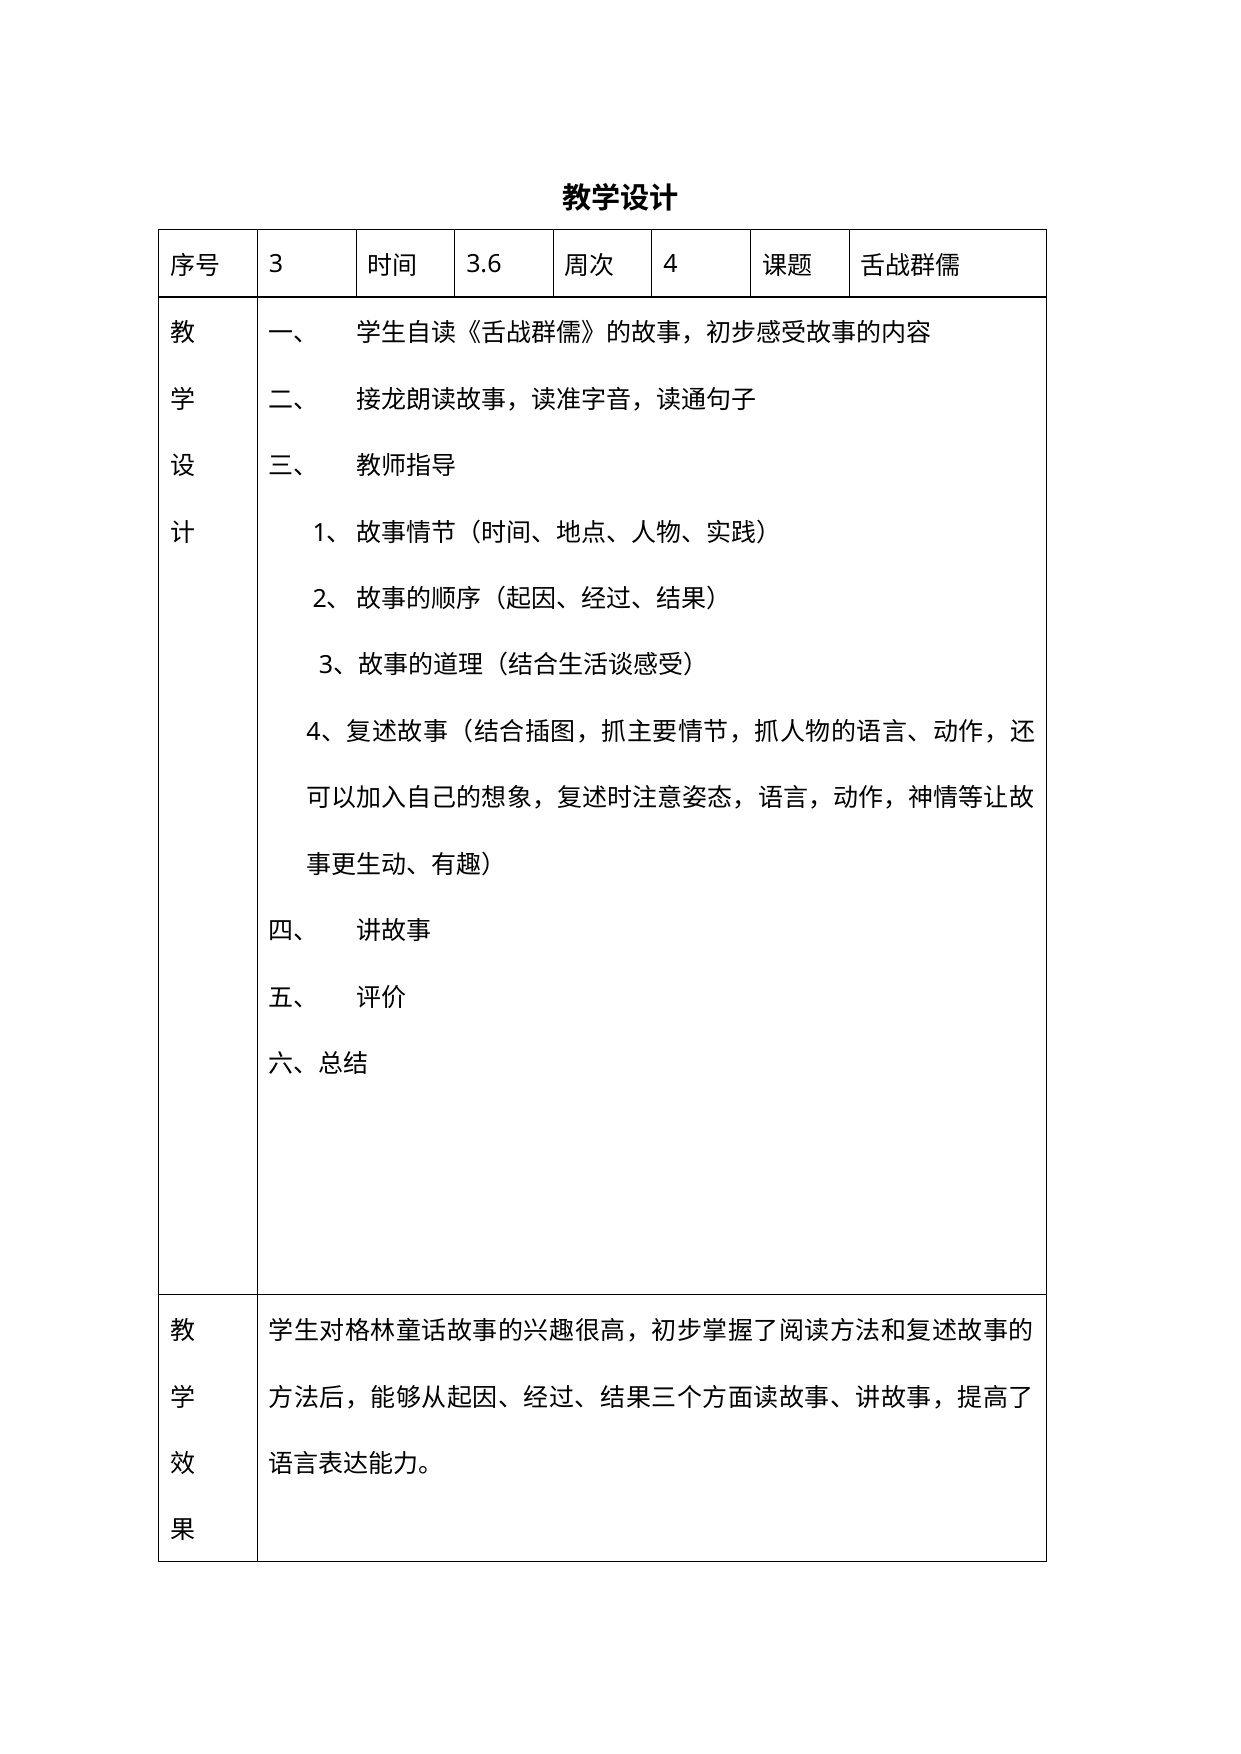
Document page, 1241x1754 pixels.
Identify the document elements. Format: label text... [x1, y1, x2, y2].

table_header 时间 [357, 230, 454, 296]
table_cell 学生对格林童话故事的兴趣很高，初步掌握了阅读方法和复述故事的方法后，能够从起因、经过、结果三个方面读故事、讲故事，提高了语言表达能力。 [258, 1295, 1046, 1561]
table_cell 学生自读《舌战群儒》的故事，初步感受故事的内容 接龙朗读故事，读准字音，读通句子 教师指导 故事情节（时间、地点、人物、实践） 故事的顺序（起因、经过、结果） 3、故事的道理（结合生活谈感受） 4、复述故事（结合插图，抓主要情节，抓人物的语言、动作，还可以加入自己的想象，复述时注意姿态，语言，动作，神情等让故事更生动、有趣） 讲故事 评价 六、总结 [258, 298, 1046, 1294]
table_cell 教 学 设 计 [159, 298, 257, 1294]
table_header 4 [652, 230, 750, 296]
table_header 3.6 [455, 230, 553, 296]
table_header 课题 [751, 230, 849, 296]
table_header 序号 [159, 230, 257, 296]
text 教学设计 [170, 162, 1070, 229]
table_header 周次 [554, 230, 651, 296]
table_header 3 [258, 230, 356, 296]
table_cell 教 学 效 果 [159, 1295, 257, 1561]
table_header 舌战群儒 [850, 230, 1046, 296]
